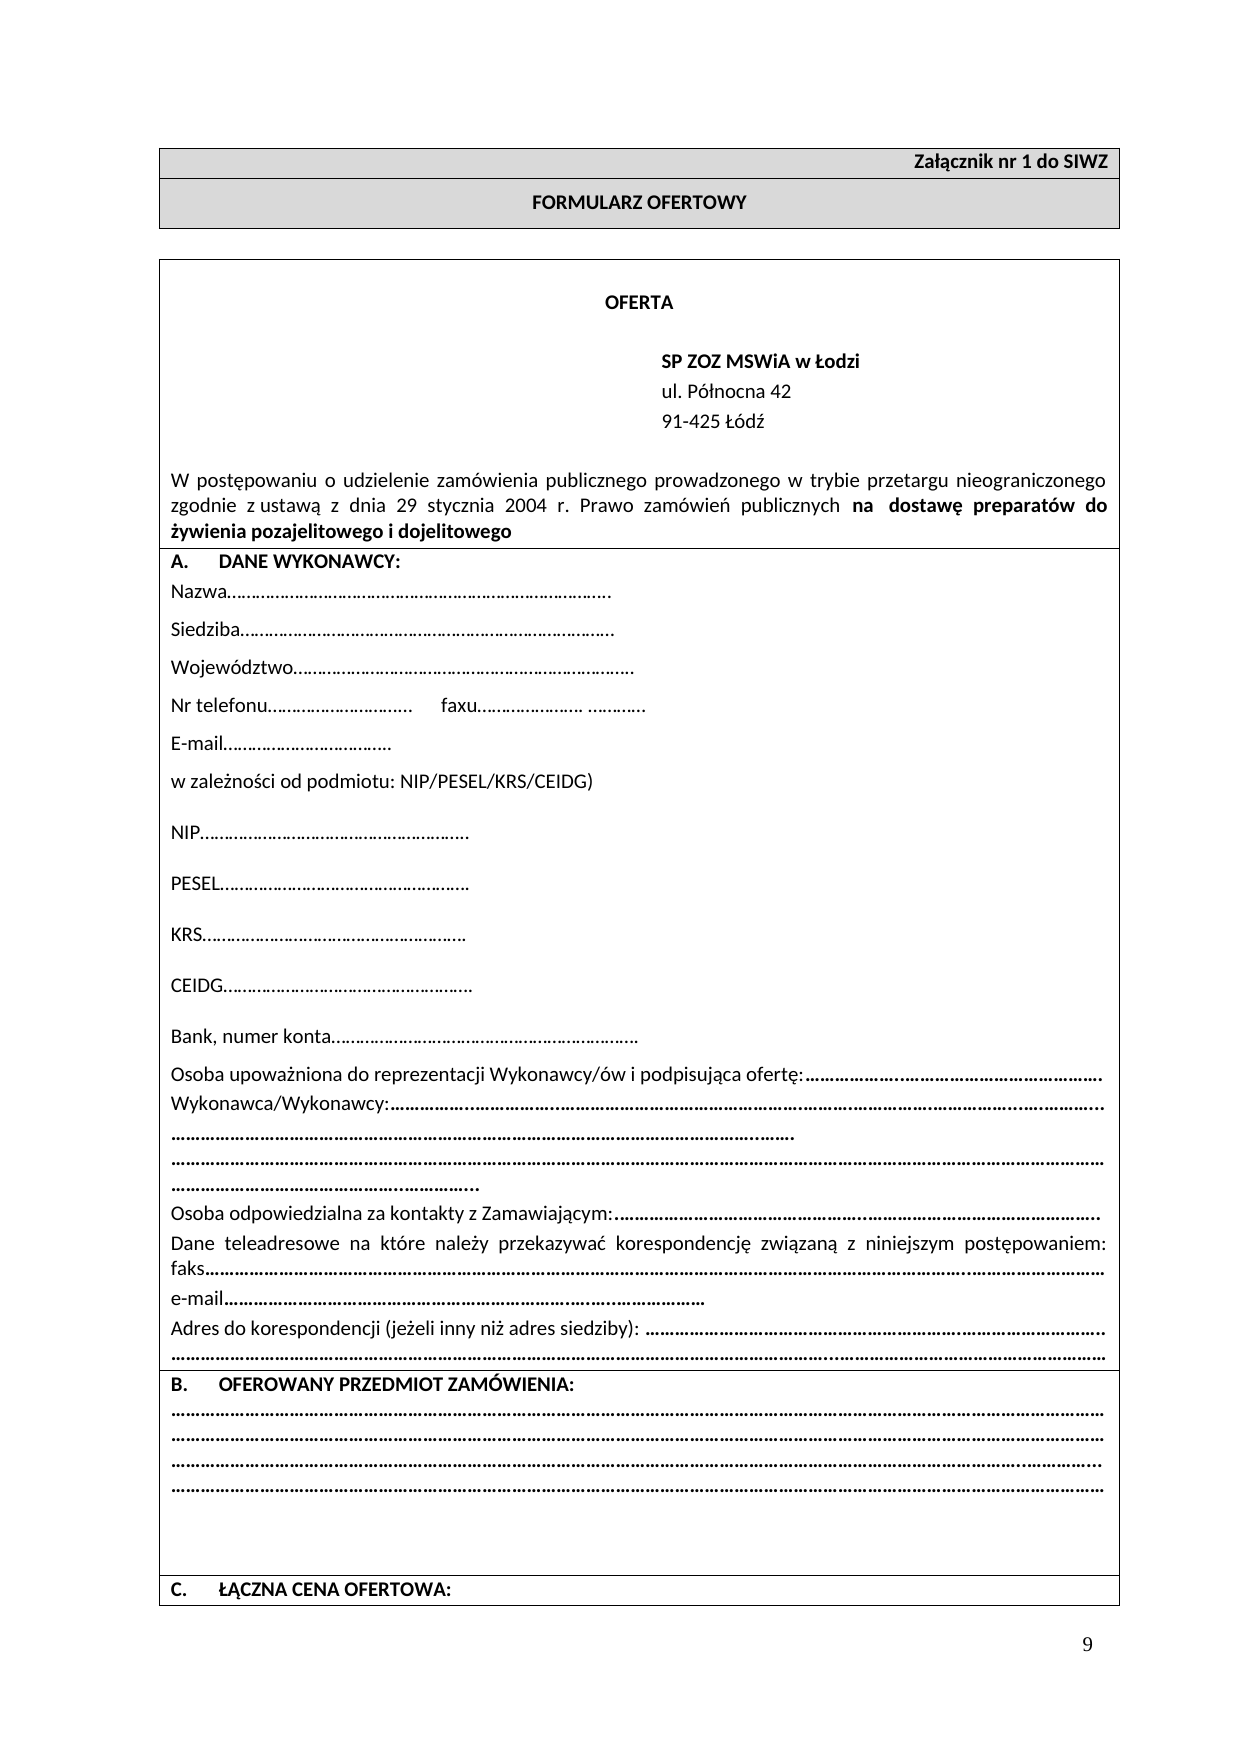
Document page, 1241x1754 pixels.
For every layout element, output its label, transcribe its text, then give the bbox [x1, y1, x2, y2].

table_cell DANE WYKONAWCY: Nazwa…………………………………………………………………….. Siedziba…………………………………………………………………… Województwo…………………………………………………………….. Nr telefonu………………………... faxu…………………. ………… E-mail…………………………….. w zależności od podmiotu: NIP/PESEL/KRS/CEIDG) NIP……………………………………………….. PESEL……………………………………………. KRS………………………………………………. CEIDG……………………………………………. Bank, numer konta………………………………………………………. Osoba upoważniona do reprezentacji Wykonawcy/ów i podpisująca ofertę:………………..…………………………………. Wykonawca/Wykonawcy:……………..……………..………………………………………….……….…………….……………...….………... ………………………………………………………………………………………………………..…….………………………………………………………………………………………………………………………………………………………………………………………………………………..…………... Osoba odpowiedzialna za kontakty z Zamawiającym:.…………………………………………..……………………………………….. Dane teleadresowe na które należy przekazywać korespondencję związaną z niniejszym postępowaniem: faks………………………………………………………………………………………………………………………………………..……………………… e-mail………………………………………………………………………ji o …………………………………………………………………………………………………………….….…..……………… Adres do korespondencji (jeżeli inny niż adres siedziby): ……………………………………………………….……………………….. ……………………………………………………………………………………………………………………...……………………………………………… [160, 549, 1119, 1370]
table_header OFERTA SP ZOZ MSWiA w Łodzi ul. Północna 42 91-425 Łódź W postępowaniu o udzielenie zamówienia publicznego prowadzonego w trybie przetargu nieograniczonego zgodnie z ustawą z dnia 29 stycznia 2004 r. Prawo zamówień publicznych na dostawę preparatów do żywienia pozajelitowego i dojelitowego [160, 260, 1119, 547]
table_cell OFEROWANY PRZEDMIOT ZAMÓWIENIA: ………………………………………………………………………………………………………………………………………………………………………………………………………………………………………………………………………………………………………………………………………………………………………………………………………………………………………………………………………………………………………..…………...……………………………………………………………………………………………………………………………………………………………………… [160, 1371, 1119, 1575]
table_cell FORMULARZ OFERTOWY [160, 179, 1119, 228]
table_header Załącznik nr 1 do SIWZ [160, 149, 1119, 178]
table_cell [160, 1576, 1119, 1605]
